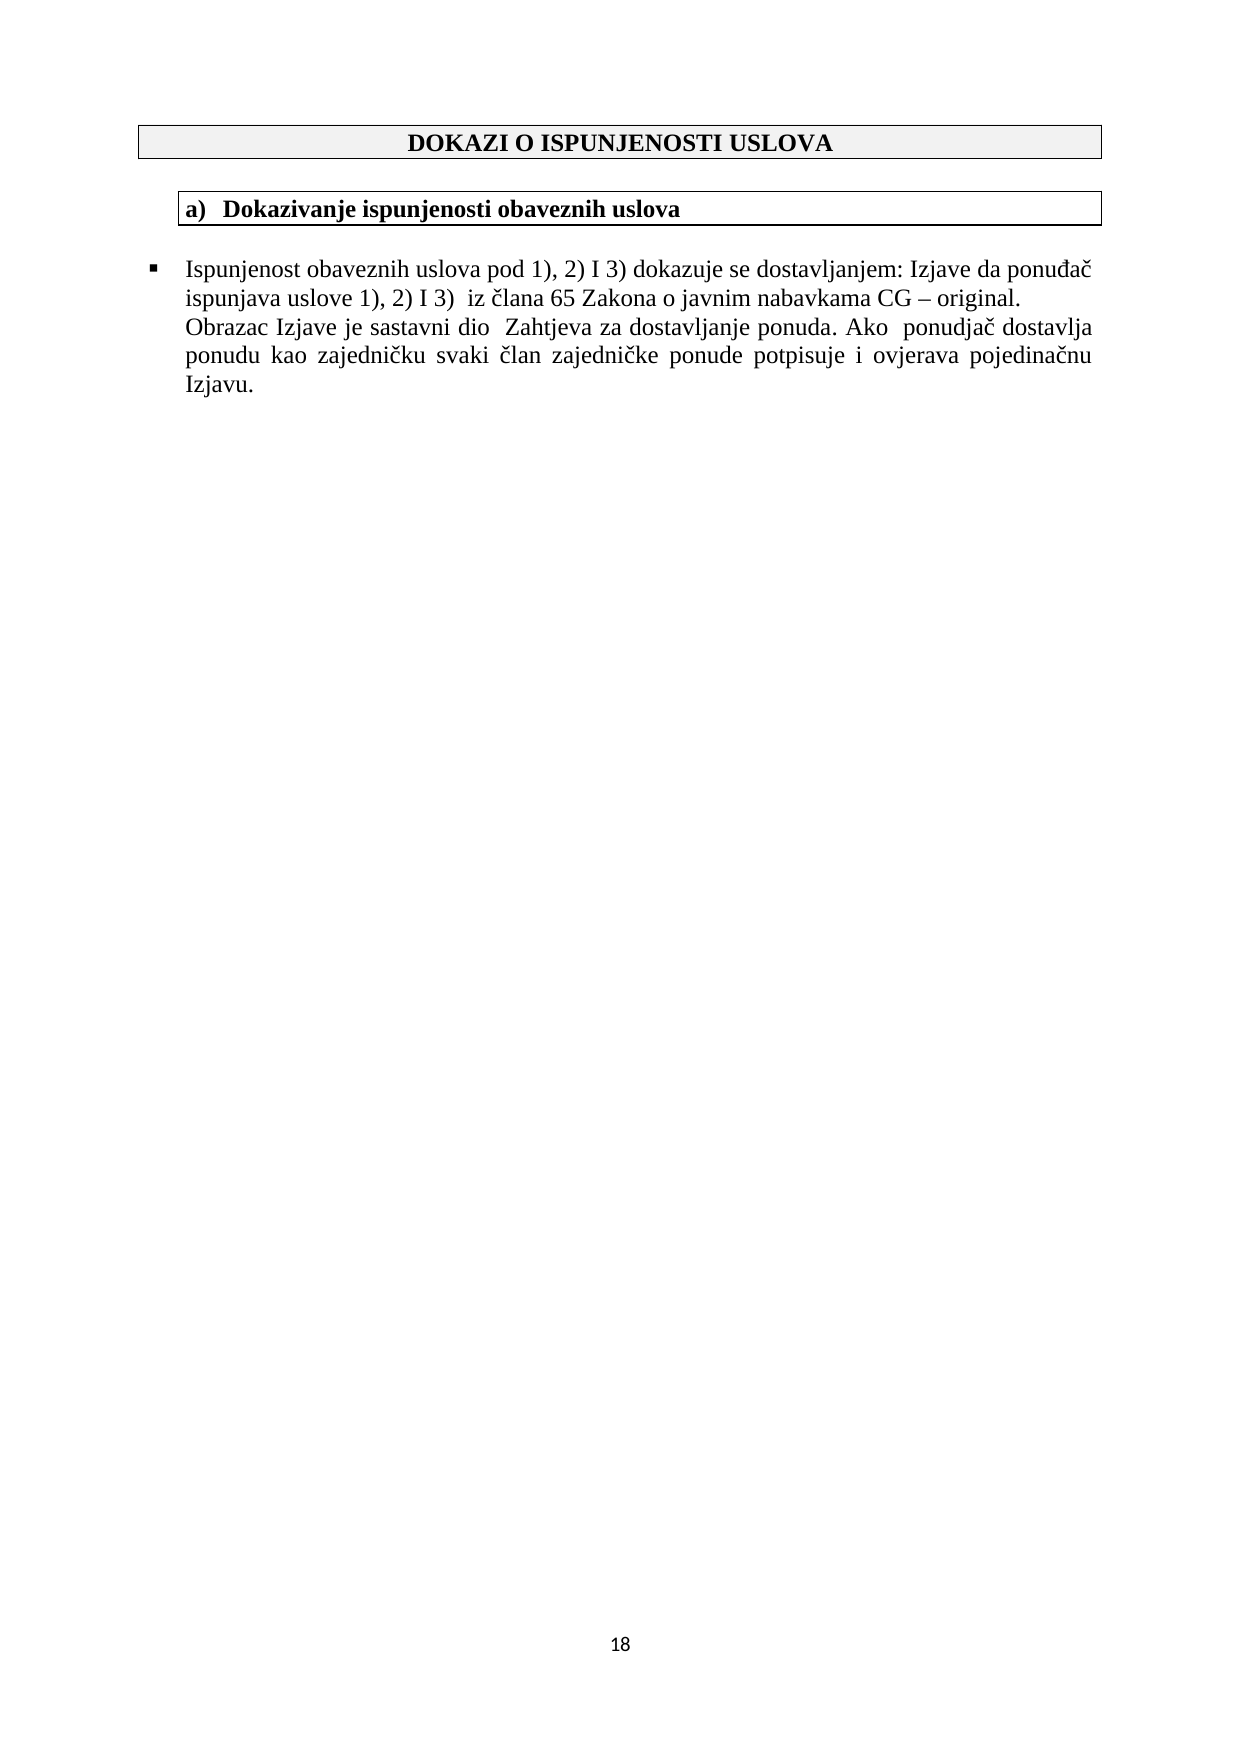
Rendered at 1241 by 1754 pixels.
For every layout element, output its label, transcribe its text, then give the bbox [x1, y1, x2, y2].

list Obrazac Izjave je sastavni dio Zahtjeva za dostavljanje ponuda. Ako ponudjač dostavlja ponudu kao zajedničku svaki član zajedničke ponude potpisuje i ovjerava pojedinačnu Izjavu. [185, 312, 1093, 398]
list Dokazivanje ispunjenosti obaveznih uslova [179, 192, 1101, 224]
subtitle DOKAZI O ISPUNJENOSTI USLOVA [139, 126, 1101, 158]
list Ispunjenost obaveznih uslova pod 1), 2) I 3) dokazuje se dostavljanjem: Izjave da ponuđač ispunjava uslove 1), 2) I 3) iz člana 65 Zakona o javnim nabavkama CG – original. [148, 254, 1093, 312]
